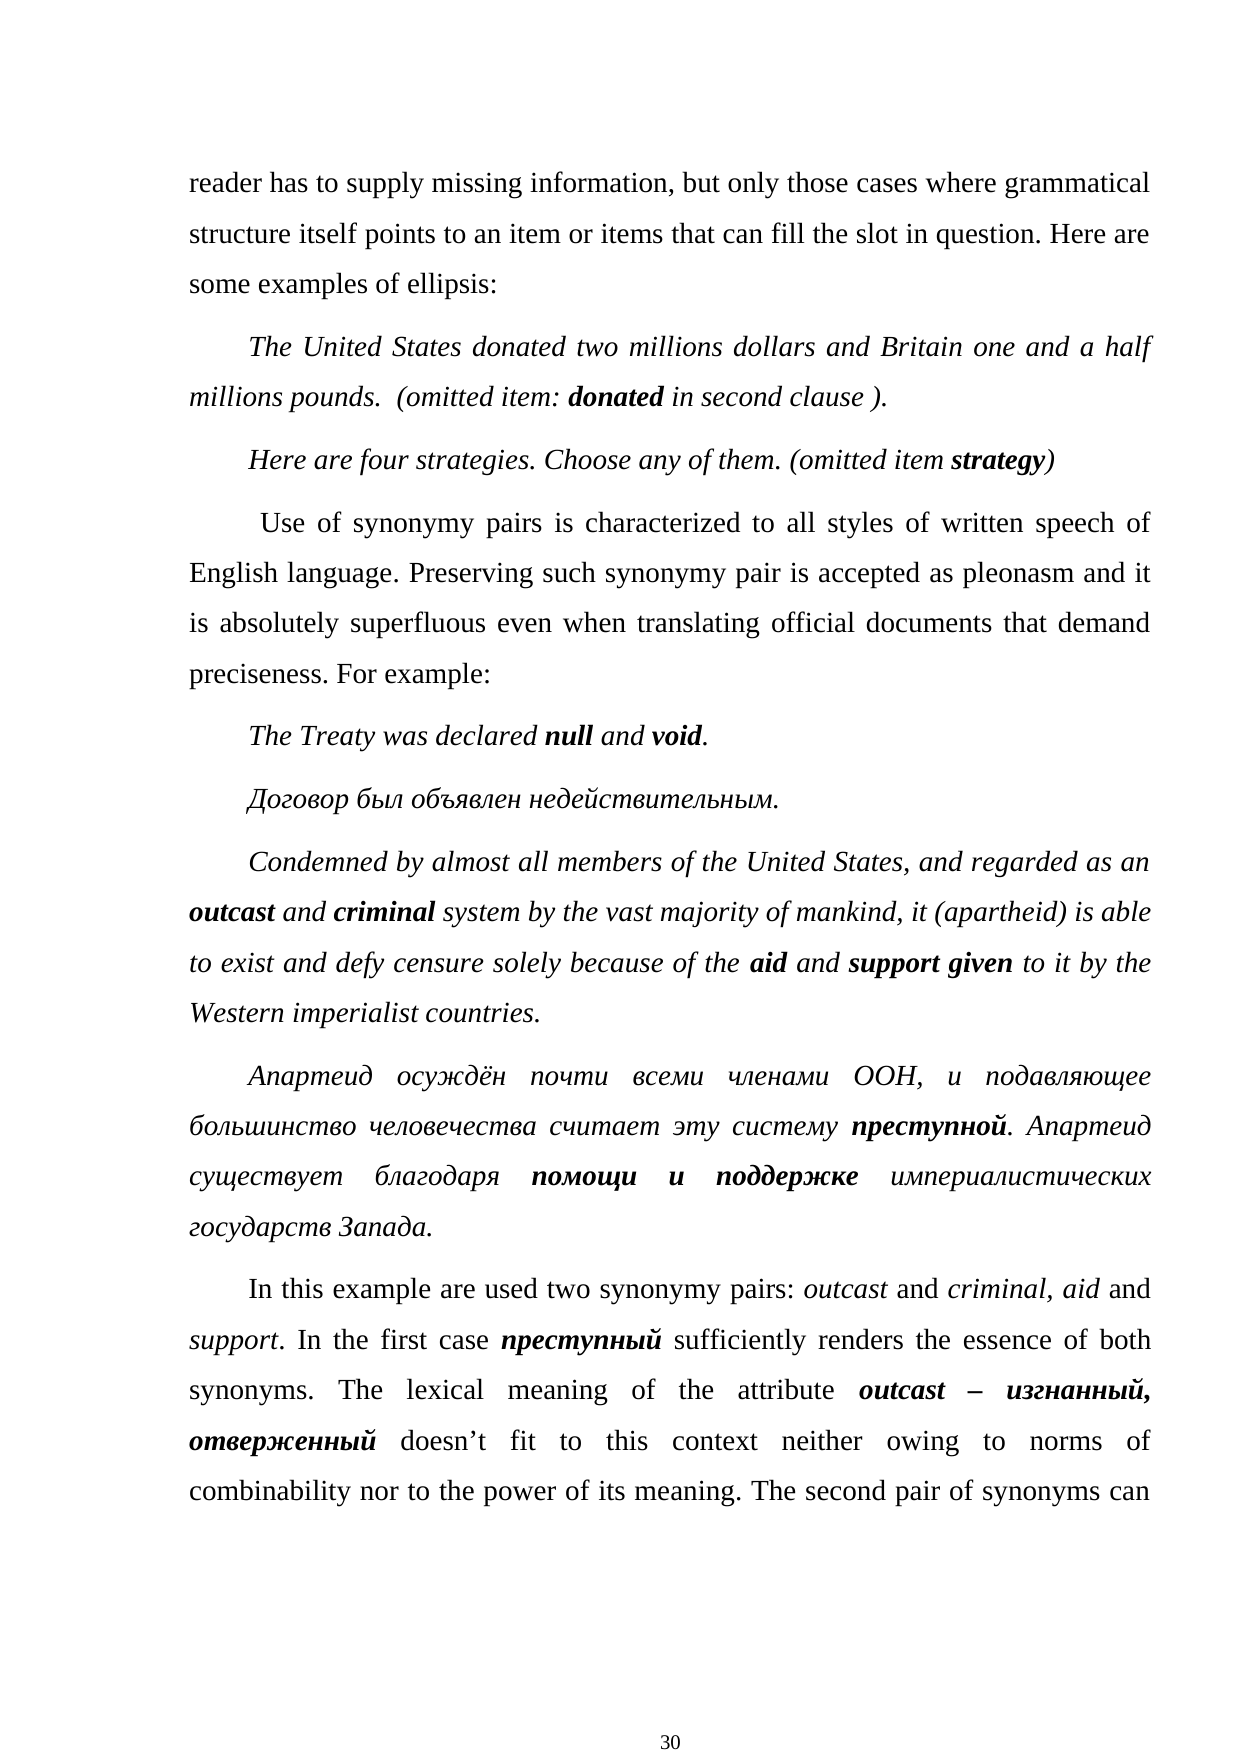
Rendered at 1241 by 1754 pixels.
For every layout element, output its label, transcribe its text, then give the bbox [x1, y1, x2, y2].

text Condemned by almost all members of the , and regarded as an outcast and criminal system by the vast majority of mankind, it (apartheid) is able to exist and defy censure solely because of the aid and support given to it by the Western imperialist countries. [189, 844, 1152, 1029]
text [189, 165, 1152, 299]
text Use of synonymy pairs is characterized to all styles of written speech of English language. Preserving such synonymy pair is accepted as pleonasm and it is absolutely superfluous even when translating official documents that demand preciseness. For example: [189, 505, 1152, 689]
text Here are four strategies. Choose any of them. (omitted item strategy) [189, 442, 1152, 476]
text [189, 1272, 1152, 1506]
text Апартеид осуждён почти всеми членами ООН, и подавляющее большинство человечества считает эту систему преступной. Апартеид существует благодаря помощи и поддержке империалистических государств Запада. [189, 1058, 1152, 1242]
text Договор был объявлен недействительным. [189, 781, 1152, 815]
text The donated two millions dollars and one and a half millions pounds. (omitted item: donated in second clause ). [189, 329, 1152, 413]
text The Treaty was declared null and void. [189, 718, 1152, 752]
